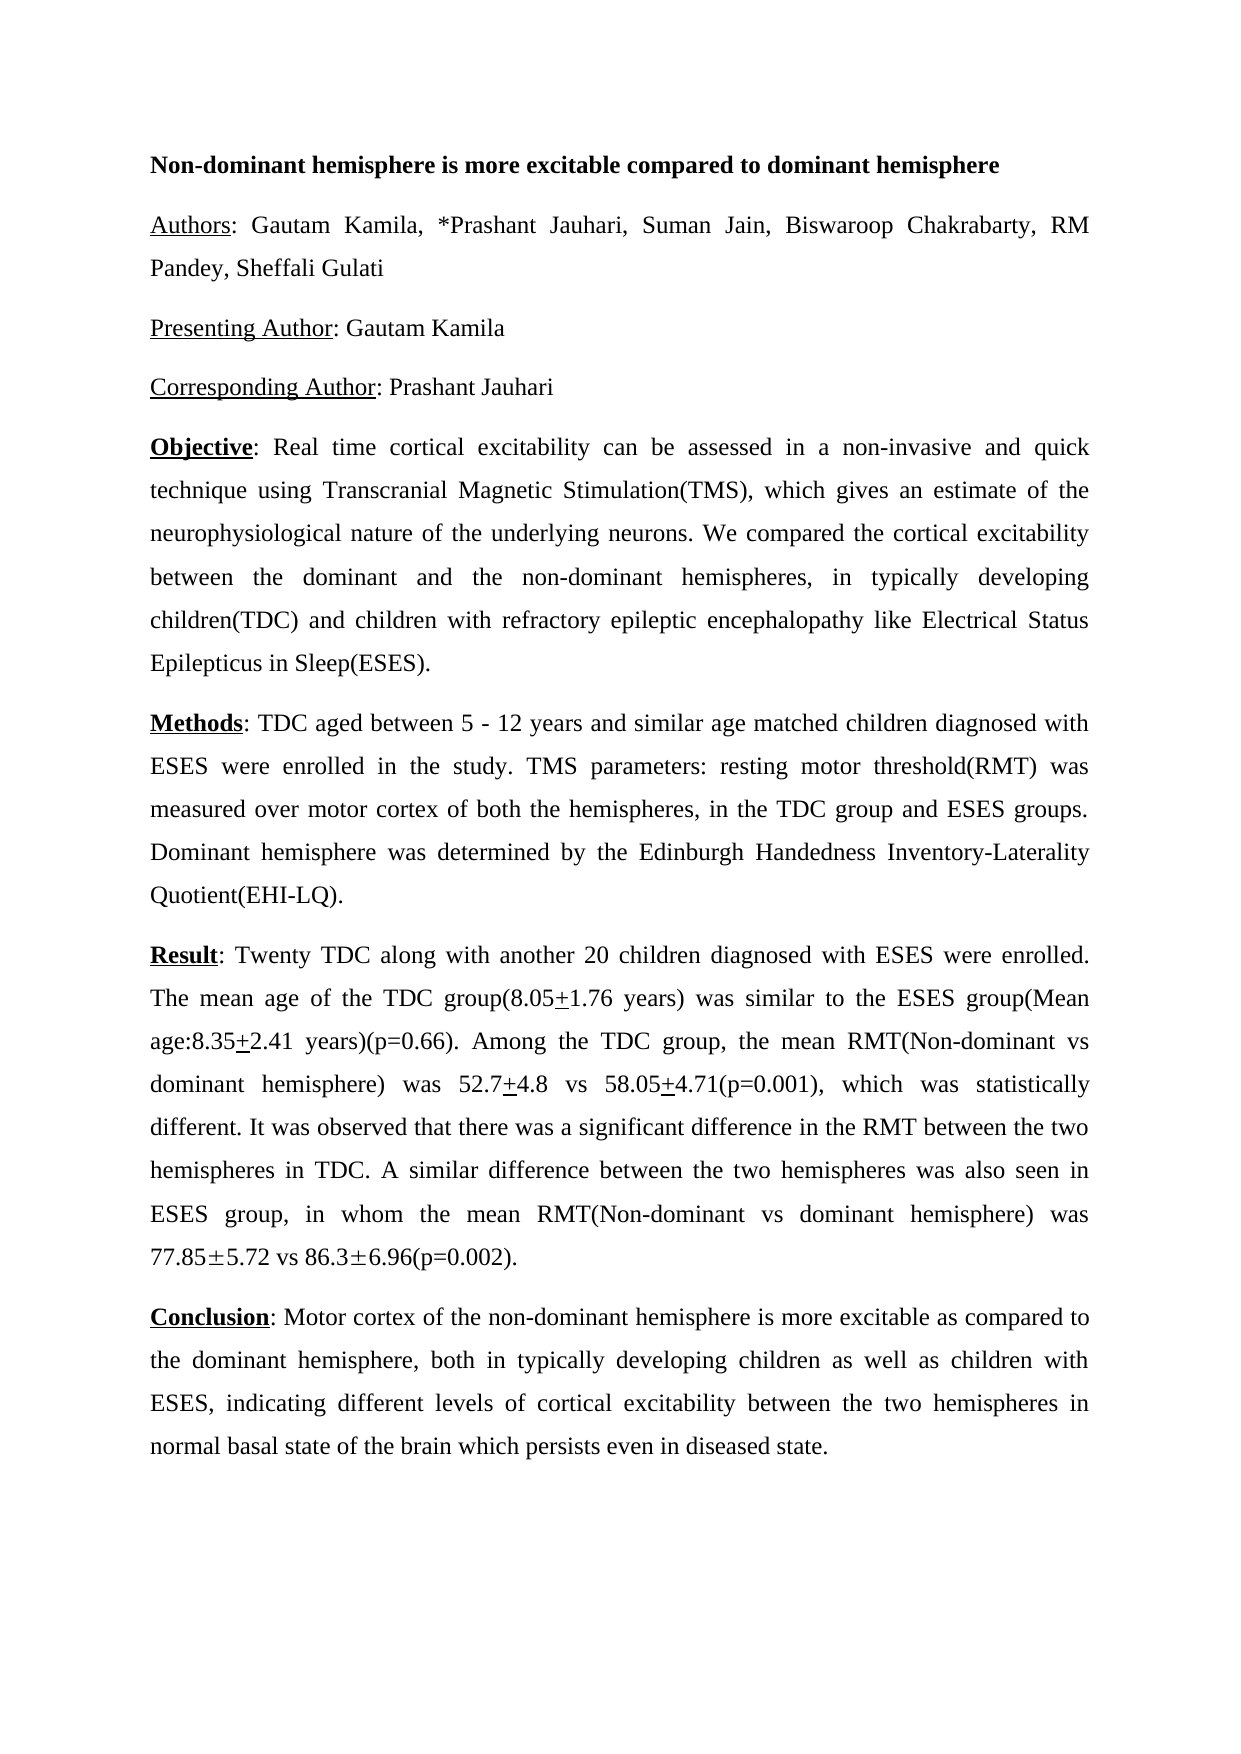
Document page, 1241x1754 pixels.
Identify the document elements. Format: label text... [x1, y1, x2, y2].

text Non-dominant hemisphere is more excitable compared to dominant hemisphere [150, 150, 1090, 179]
text Authors: Gautam Kamila, *Prashant Jauhari, Suman Jain, Biswaroop Chakrabarty, RM Pandey, Sheffali Gulati [150, 210, 1090, 282]
text Methods: TDC aged between 5 - 12 years and similar age matched children diagnosed with ESES were enrolled in the study. TMS parameters: resting motor threshold(RMT) was measured over motor cortex of both the hemispheres, in the TDC group and ESES groups. Dominant hemisphere was determined by the Edinburgh Handedness Inventory-Laterality Quotient(EHI-LQ). [150, 708, 1090, 909]
text Objective: Real time cortical excitability can be assessed in a non-invasive and quick technique using Transcranial Magnetic Stimulation(TMS), which gives an estimate of the neurophysiological nature of the underlying neurons. We compared the cortical excitability between the dominant and the non-dominant hemispheres, in typically developing children(TDC) and children with refractory epileptic encephalopathy like Electrical Status Epilepticus in Sleep(ESES). [150, 432, 1090, 677]
text Conclusion: Motor cortex of the non-dominant hemisphere is more excitable as compared to the dominant hemisphere, both in typically developing children as well as children with ESES, indicating different levels of cortical excitability between the two hemispheres in normal basal state of the brain which persists even in diseased state. [150, 1302, 1090, 1460]
text Corresponding Author: Prashant Jauhari [150, 372, 1090, 401]
text Result: Twenty TDC along with another 20 children diagnosed with ESES were enrolled. The mean age of the TDC group(8.05+1.76 years) was similar to the ESES group(Mean age:8.35+2.41 years)(p=0.66). Among the TDC group, the mean RMT(Non-dominant vs dominant hemisphere) was 52.7+4.8 vs 58.05+4.71(p=0.001), which was statistically different. It was observed that there was a significant difference in the RMT between the two hemispheres in TDC. A similar difference between the two hemispheres was also seen in ESES group, in whom the mean RMT(Non-dominant vs dominant hemisphere) was 77.855.72 vs 86.36.96(p=0.002). [150, 940, 1090, 1271]
text Presenting Author: Gautam Kamila [150, 313, 1090, 341]
